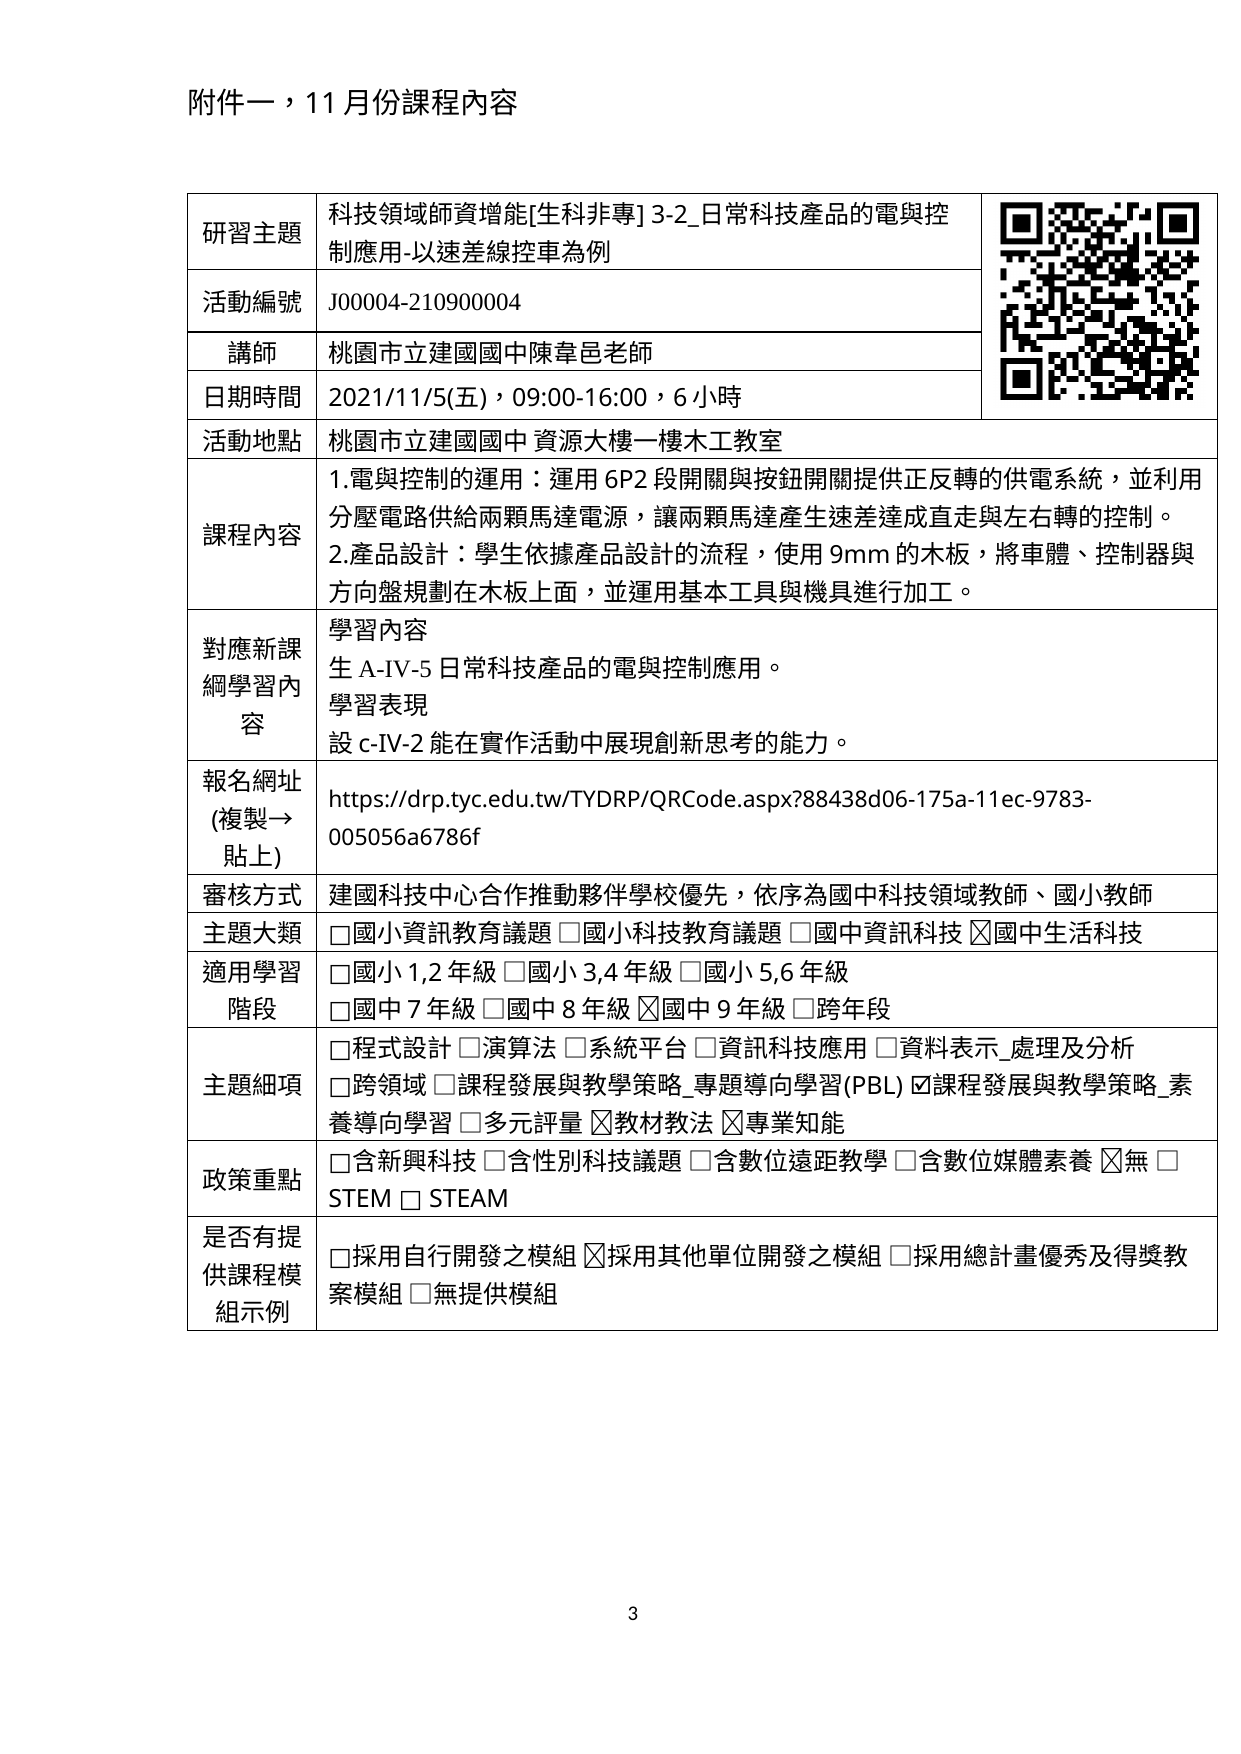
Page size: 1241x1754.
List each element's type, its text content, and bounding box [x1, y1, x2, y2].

table_cell 是否有提供課程模組示例 [188, 1217, 316, 1330]
table_cell 政策重點 [188, 1141, 316, 1216]
table_cell □含新興科技 □含性別科技議題 □含數位遠距教學 □含數位媒體素養 無 □ STEM □ STEAM [317, 1141, 1217, 1216]
table_cell 桃園市立建國國中陳韋邑老師 [317, 333, 981, 370]
table_cell □國小1,2年級 □國小3,4年級 □國小5,6年級 □國中7年級 □國中8年級 國中9年級 □跨年段 [317, 952, 1217, 1027]
table_cell 報名網址 (複製→貼上) [188, 761, 316, 873]
table_cell 課程內容 [188, 459, 316, 609]
table_cell 適用學習階段 [188, 952, 316, 1027]
table_cell 建國科技中心合作推動夥伴學校優先，依序為國中科技領域教師、國小教師 [317, 875, 1217, 912]
table_cell 主題大類 [188, 913, 316, 951]
table_header 研習主題 [188, 194, 316, 269]
table_cell 1.電與控制的運用：運用6P2段開關與按鈕開關提供正反轉的供電系統，並利用分壓電路供給兩顆馬達電源，讓兩顆馬達產生速差達成直走與左右轉的控制。 2.產品設計：學生依據產品設計的流程，使用9mm的木板，將車體、控制器與方向盤規劃在木板上面，並運用基本工具與機具進行加工。 [317, 459, 1217, 609]
table_cell 主題細項 [188, 1028, 316, 1140]
table_header [982, 194, 1217, 419]
table_cell https://drp.tyc.edu.tw/TYDRP/QRCode.aspx?88438d06-175a-11ec-9783-005056a6786f [317, 761, 1217, 873]
text 附件一，11月份課程內容 [187, 79, 1078, 122]
table_cell 學習內容 生A-IV-5日常科技產品的電與控制應用。 學習表現 設c-IV-2能在實作活動中展現創新思考的能力。 [317, 610, 1217, 760]
picture [992, 194, 1207, 408]
table_cell □國小資訊教育議題 □國小科技教育議題 □國中資訊科技 國中生活科技 [317, 913, 1217, 951]
table_cell 日期時間 [188, 371, 316, 419]
table_cell J00004-210900004 [317, 270, 981, 331]
table_cell □採用自行開發之模組 採用其他單位開發之模組 □採用總計畫優秀及得獎教案模組 □無提供模組 [317, 1217, 1217, 1330]
table_cell 2021/11/5(五)，09:00-16:00，6小時 [317, 371, 981, 419]
table_cell 審核方式 [188, 875, 316, 912]
table_cell 講師 [188, 333, 316, 370]
table_cell 活動地點 [188, 420, 316, 458]
table_cell 對應新課綱學習內容 [188, 610, 316, 760]
table_cell □程式設計 □演算法 □系統平台 □資訊科技應用 □資料表示_處理及分析 □跨領域 □課程發展與教學策略_專題導向學習(PBL) 課程發展與教學策略_素養導向學習 □多元評量 教材教法 專業知能 [317, 1028, 1217, 1140]
table_cell 桃園市立建國國中 資源大樓一樓木工教室 [317, 420, 1217, 458]
table_header 科技領域師資增能[生科非專] 3-2_日常科技產品的電與控制應用-以速差線控車為例 [317, 194, 981, 269]
table_cell 活動編號 [188, 270, 316, 331]
